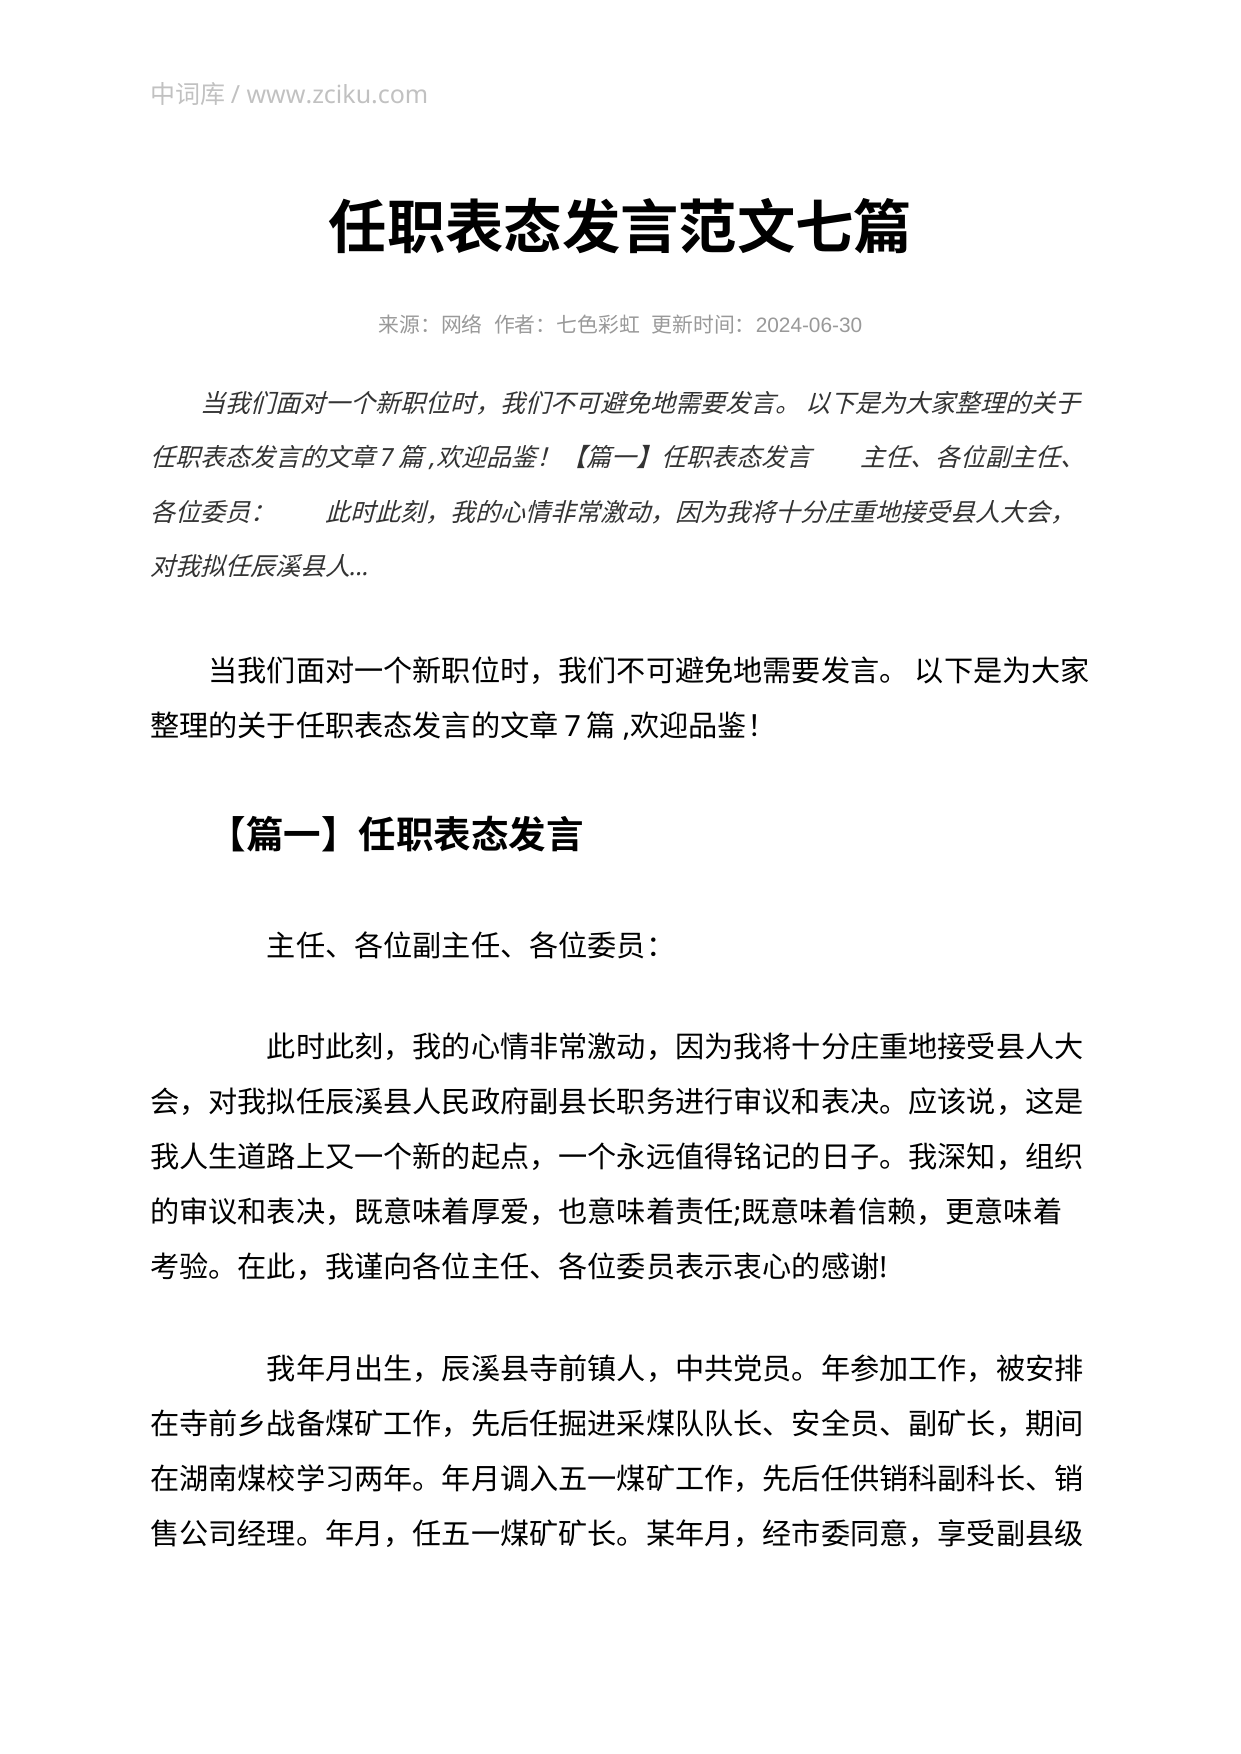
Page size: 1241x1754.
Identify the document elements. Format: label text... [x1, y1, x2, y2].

text 来源：网络 作者：七色彩虹 更新时间：2024-06-30 [150, 313, 1090, 337]
text 主任、各位副主任、各位委员： [150, 922, 1090, 964]
text 此时此刻，我的心情非常激动，因为我将十分庄重地接受县人大会，对我拟任辰溪县人民政府副县长职务进行审议和表决。应该说，这是我人生道路上又一个新的起点，一个永远值得铭记的日子。我深知，组织的审议和表决，既意味着厚爱，也意味着责任;既意味着信赖，更意味着考验。在此，我谨向各位主任、各位委员表示衷心的感谢! [150, 1024, 1090, 1286]
text 当我们面对一个新职位时，我们不可避免地需要发言。 以下是为大家整理的关于任职表态发言的文章7篇 ,欢迎品鉴！ [150, 648, 1090, 745]
text 当我们面对一个新职位时，我们不可避免地需要发言。 以下是为大家整理的关于任职表态发言的文章7篇 ,欢迎品鉴！【篇一】任职表态发言 主任、各位副主任、各位委员： 此时此刻，我的心情非常激动，因为我将十分庄重地接受县人大会，对我拟任辰溪县人... [150, 383, 1090, 583]
subtitle 任职表态发言范文七篇 [150, 181, 1090, 266]
text 【篇一】任职表态发言 [150, 805, 1090, 859]
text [150, 1346, 1090, 1552]
